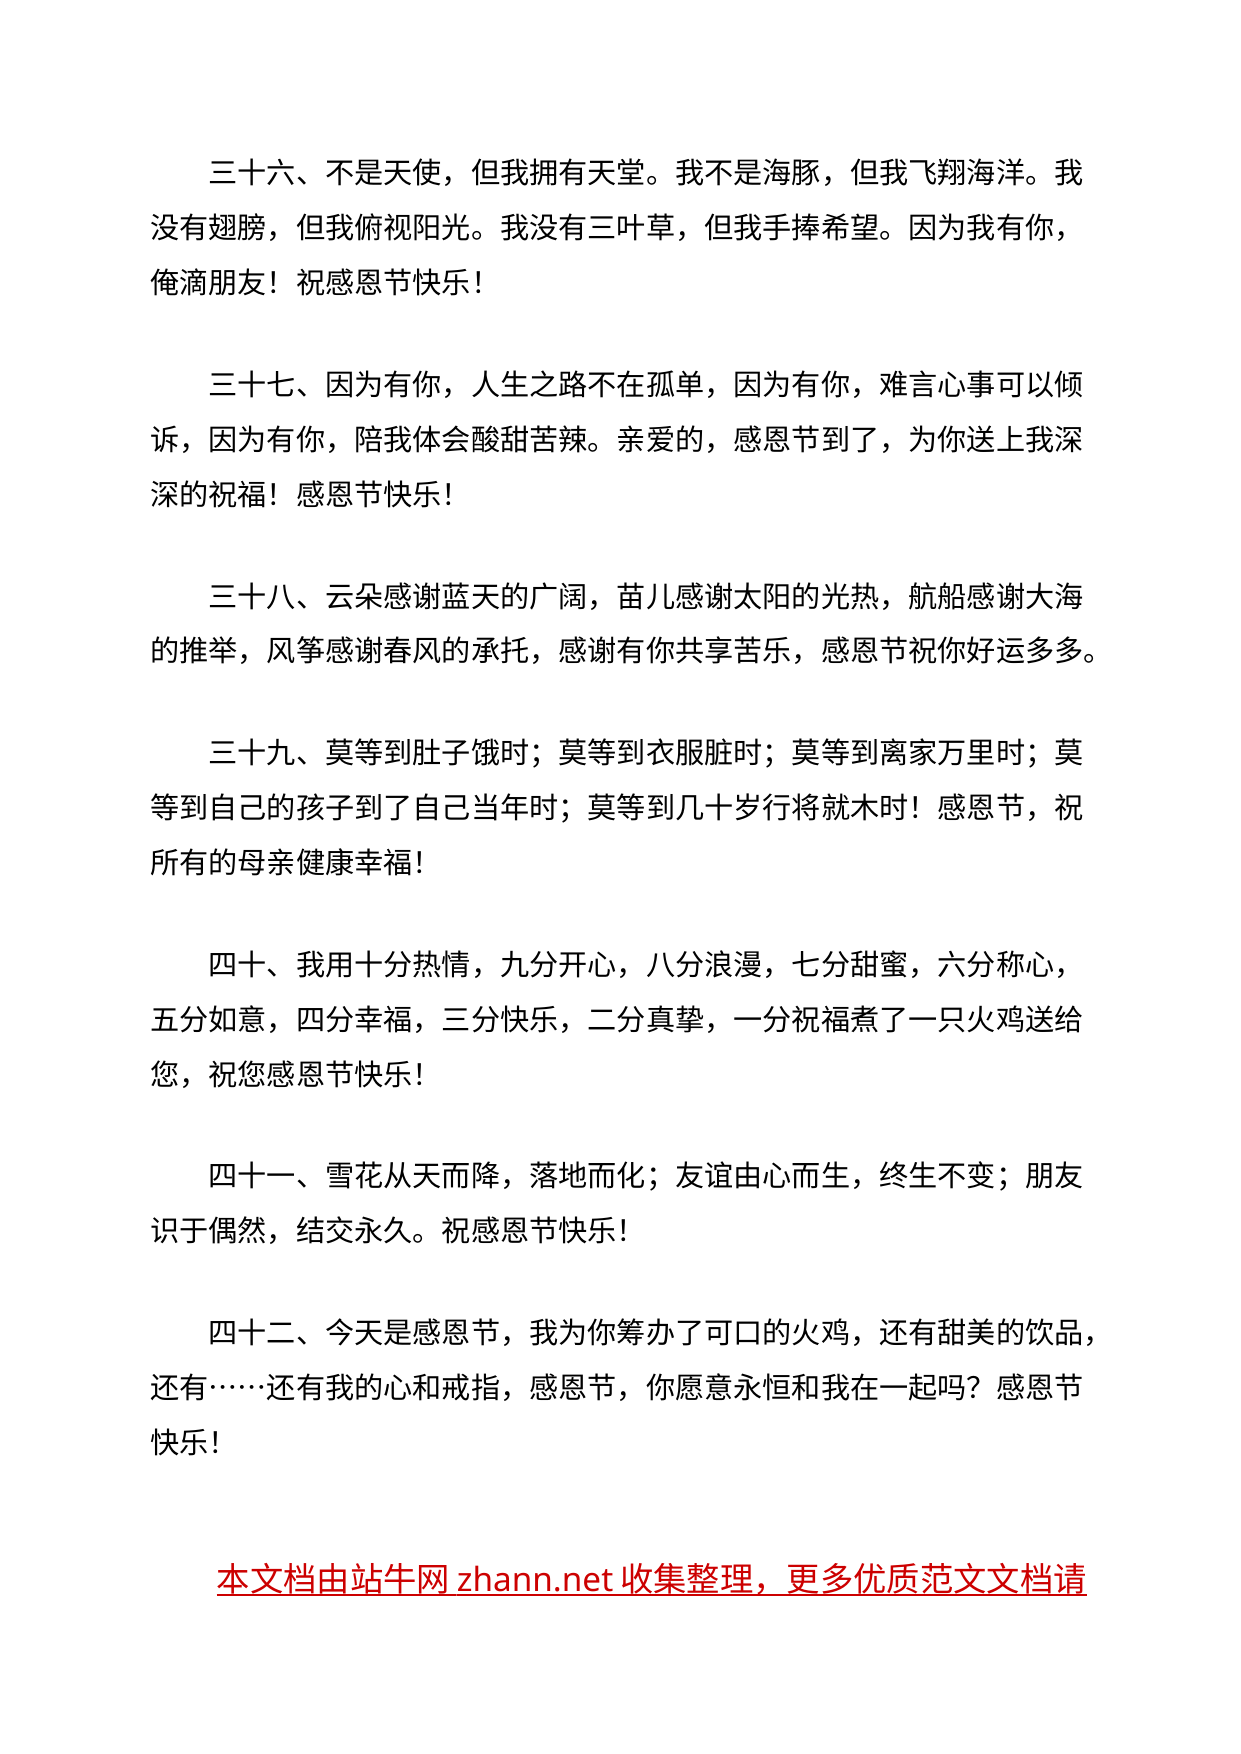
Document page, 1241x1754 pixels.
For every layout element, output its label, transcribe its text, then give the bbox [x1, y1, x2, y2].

text 三十九、莫等到肚子饿时；莫等到衣服脏时；莫等到离家万里时；莫等到自己的孩子到了自己当年时；莫等到几十岁行将就木时！感恩节，祝所有的母亲健康幸福！ [150, 730, 1090, 882]
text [150, 1552, 1090, 1601]
text 三十八、云朵感谢蓝天的广阔，苗儿感谢太阳的光热，航船感谢大海的推举，风筝感谢春风的承托，感谢有你共享苦乐，感恩节祝你好运多多。 [150, 573, 1090, 670]
text 三十六、不是天使，但我拥有天堂。我不是海豚，但我飞翔海洋。我没有翅膀，但我俯视阳光。我没有三叶草，但我手捧希望。因为我有你，俺滴朋友！祝感恩节快乐！ [150, 150, 1090, 302]
text 四十一、雪花从天而降，落地而化；友谊由心而生，终生不变；朋友识于偶然，结交永久。祝感恩节快乐！ [150, 1153, 1090, 1250]
text 四十、我用十分热情，九分开心，八分浪漫，七分甜蜜，六分称心，五分如意，四分幸福，三分快乐，二分真挚，一分祝福煮了一只火鸡送给您，祝您感恩节快乐！ [150, 941, 1090, 1093]
text 四十二、今天是感恩节，我为你筹办了可口的火鸡，还有甜美的饮品，还有……还有我的心和戒指，感恩节，你愿意永恒和我在一起吗？感恩节快乐！ [150, 1309, 1090, 1462]
text 三十七、因为有你，人生之路不在孤单，因为有你，难言心事可以倾诉，因为有你，陪我体会酸甜苦辣。亲爱的，感恩节到了，为你送上我深深的祝福！感恩节快乐！ [150, 362, 1090, 514]
